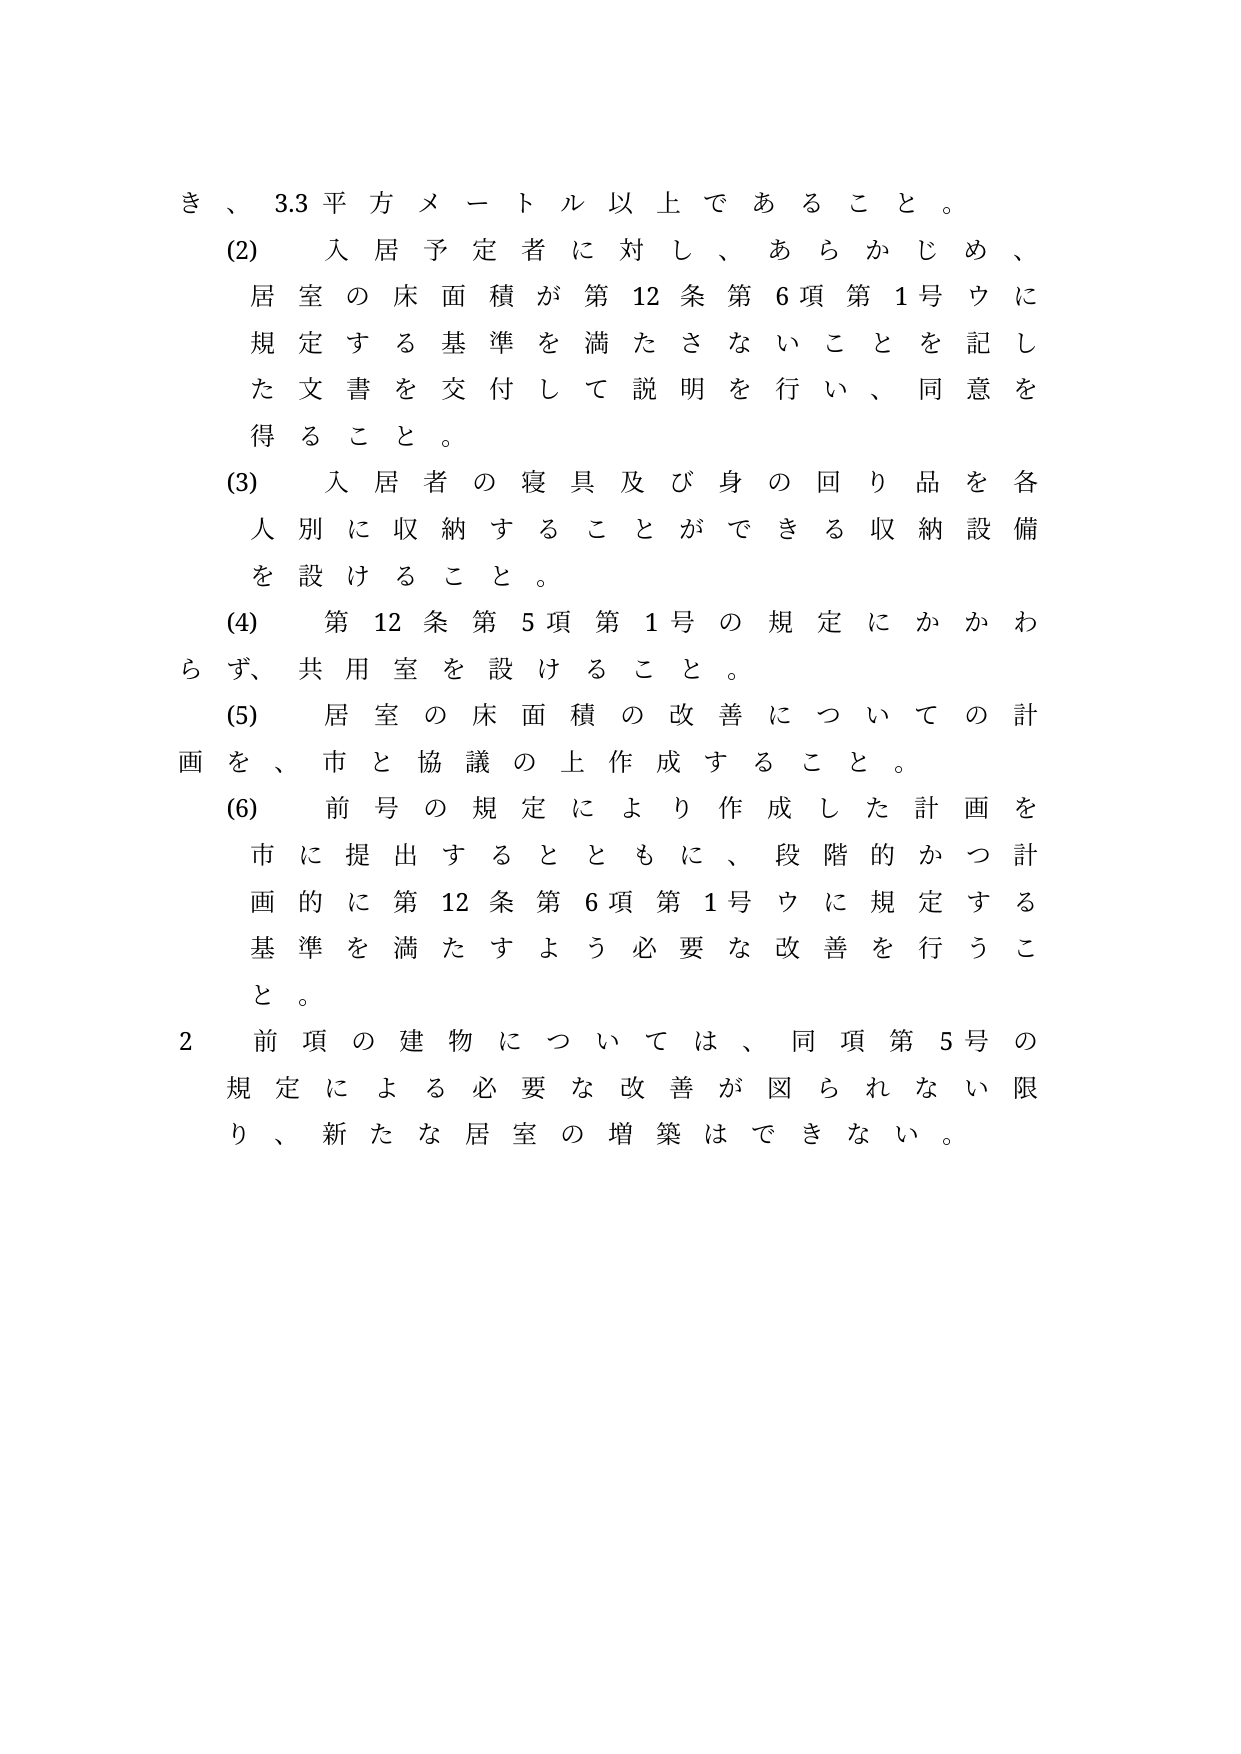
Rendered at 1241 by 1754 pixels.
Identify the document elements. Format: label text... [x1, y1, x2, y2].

text (2) 入居予定者に対し、あらかじめ、居室の床面積が第12条第6項第1号ウに規定する基準を満たさないことを記した文書を交付して説明を行い、同意を得ること。 [203, 225, 1061, 458]
text (6) 前号の規定により作成した計画を市に提出するとともに、段階的かつ計画的に第12条第6項第1号ウに規定する基準を満たすよう必要な改善を行うこと。 [203, 784, 1061, 1017]
text (3) 入居者の寝具及び身の回り品を各人別に収納することができる収納設備を設けること。 [203, 458, 1061, 598]
text (5) 居室の床面積の改善についての計画を、市と協議の上作成すること。 [179, 691, 1061, 784]
text 2 前項の建物については、同項第5号の規定による必要な改善が図られない限り、新たな居室の増築はできない。 [179, 1017, 1061, 1156]
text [179, 178, 1061, 225]
text (4) 第12条第5項第1号の規定にかかわらず、共用室を設けること。 [179, 598, 1061, 691]
